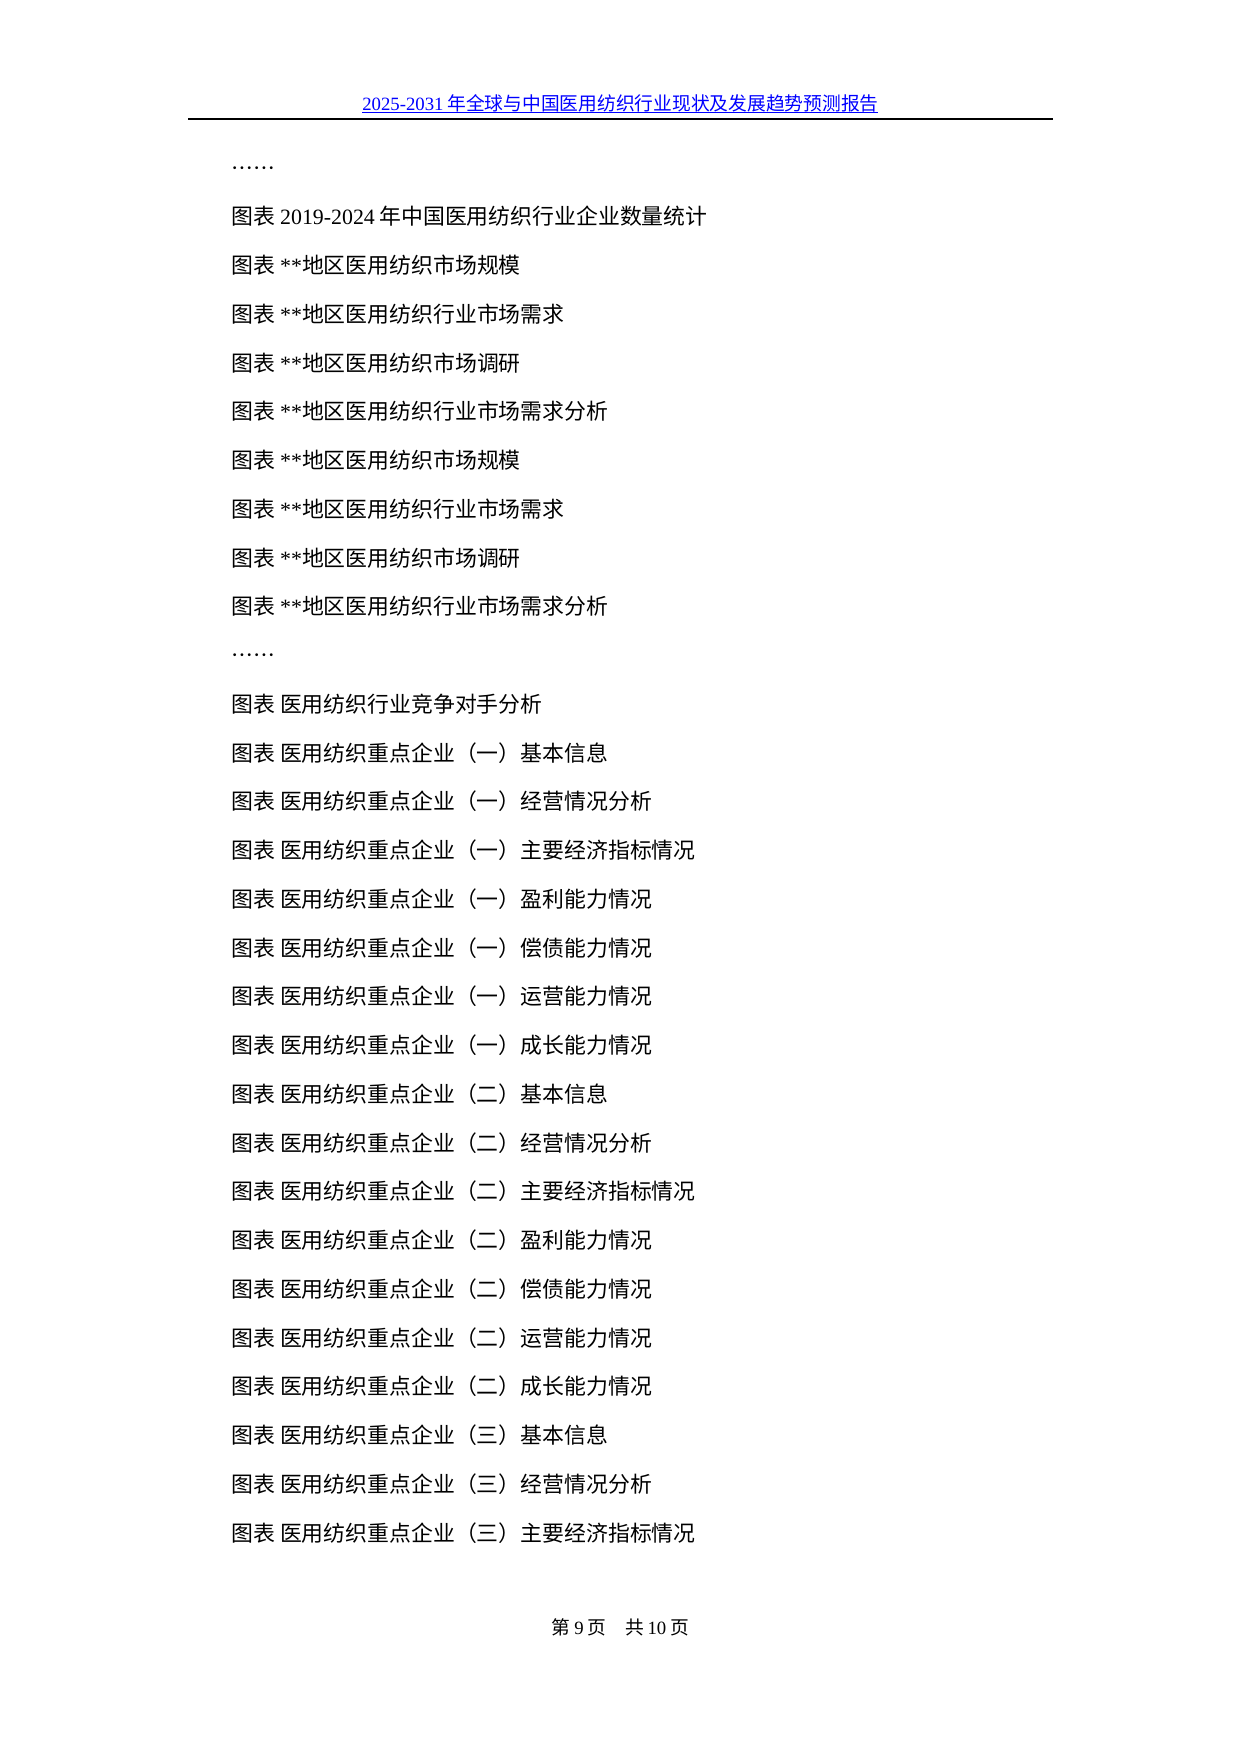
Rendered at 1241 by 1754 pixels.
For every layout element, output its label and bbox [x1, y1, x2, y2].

text [187, 150, 1053, 1548]
